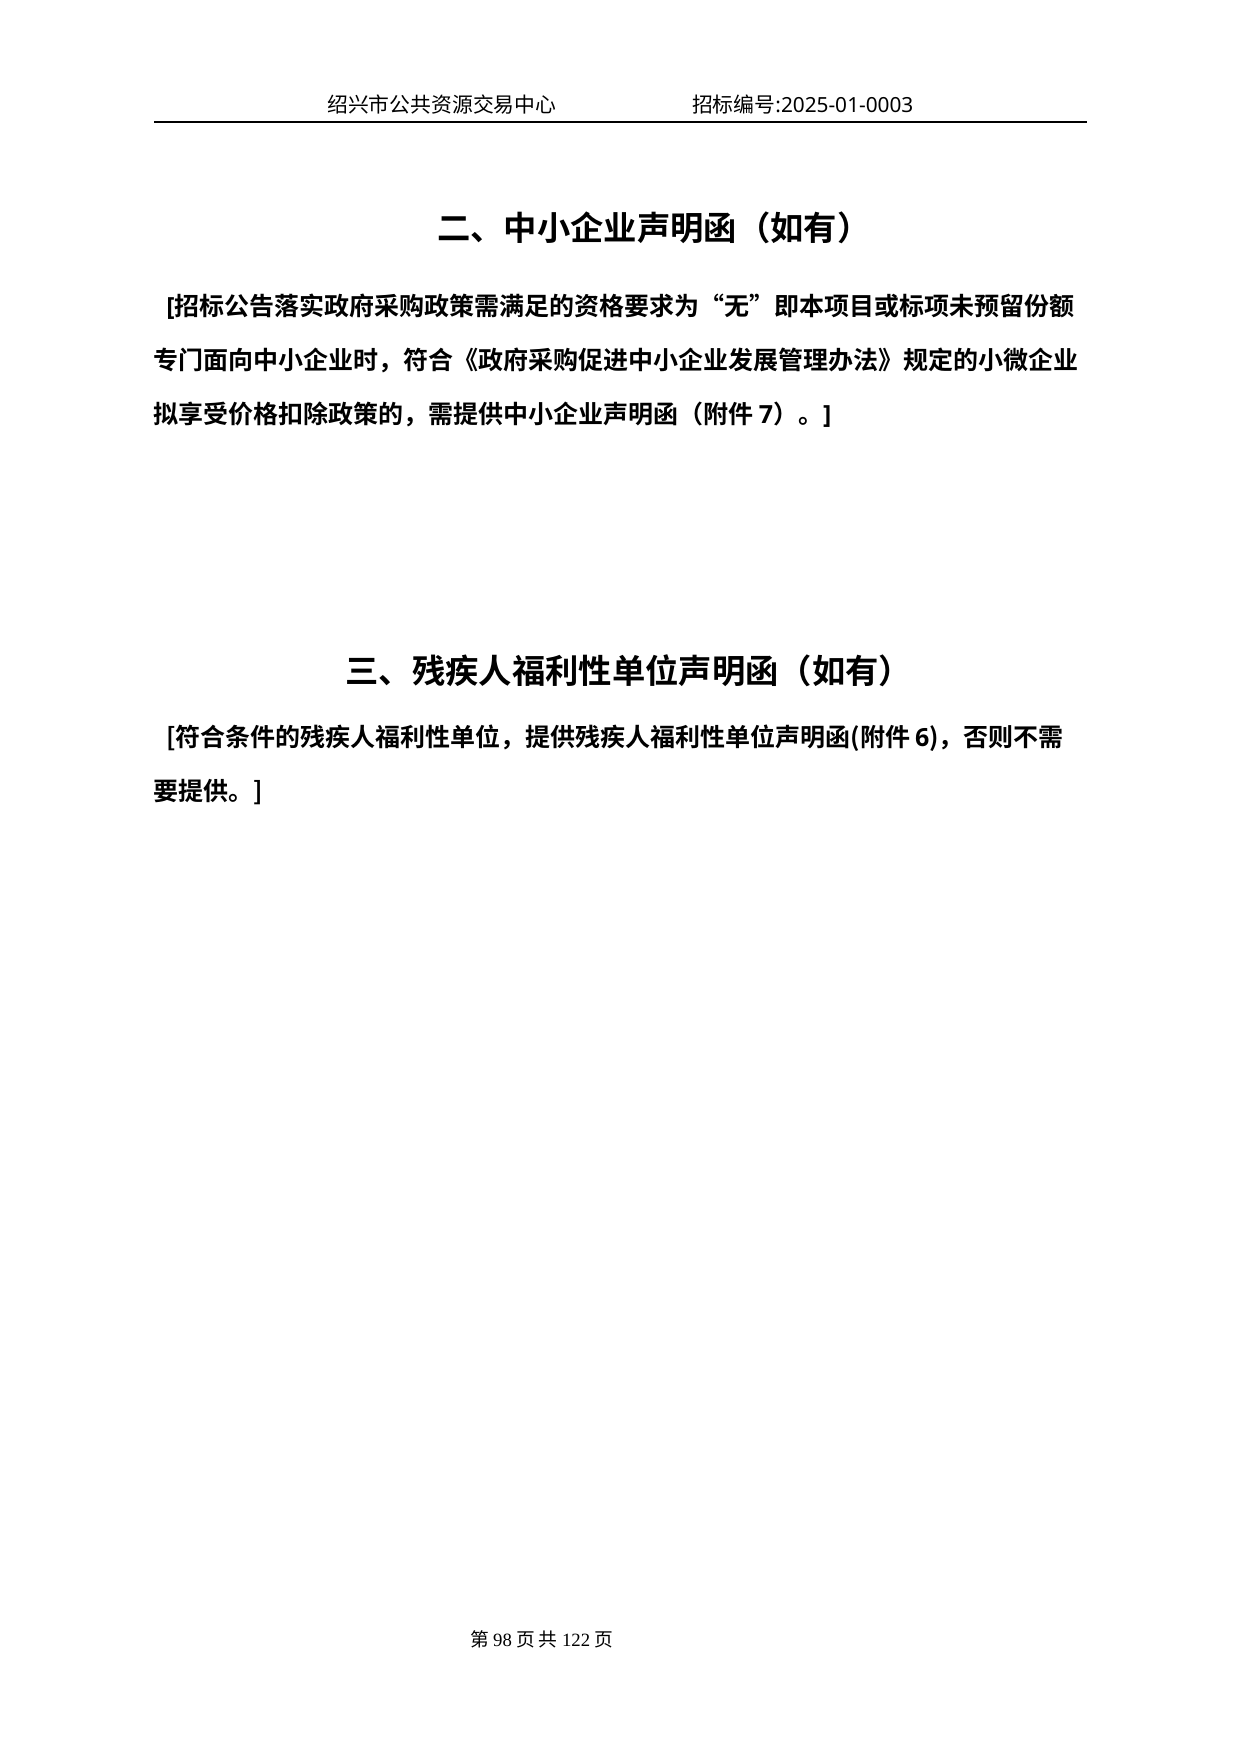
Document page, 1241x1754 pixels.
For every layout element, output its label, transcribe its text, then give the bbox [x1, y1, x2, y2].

text 二、中小企业声明函（如有） [153, 201, 1087, 250]
text [招标公告落实政府采购政策需满足的资格要求为“无”即本项目或标项未预留份额专门面向中小企业时，符合《政府采购促进中小企业发展管理办法》规定的小微企业拟享受价格扣除政策的，需提供中小企业声明函（附件7）。] [153, 286, 1087, 431]
text [符合条件的残疾人福利性单位，提供残疾人福利性单位声明函(附件6)，否则不需要提供。] [153, 717, 1087, 808]
text 三、残疾人福利性单位声明函（如有） [153, 645, 1087, 693]
